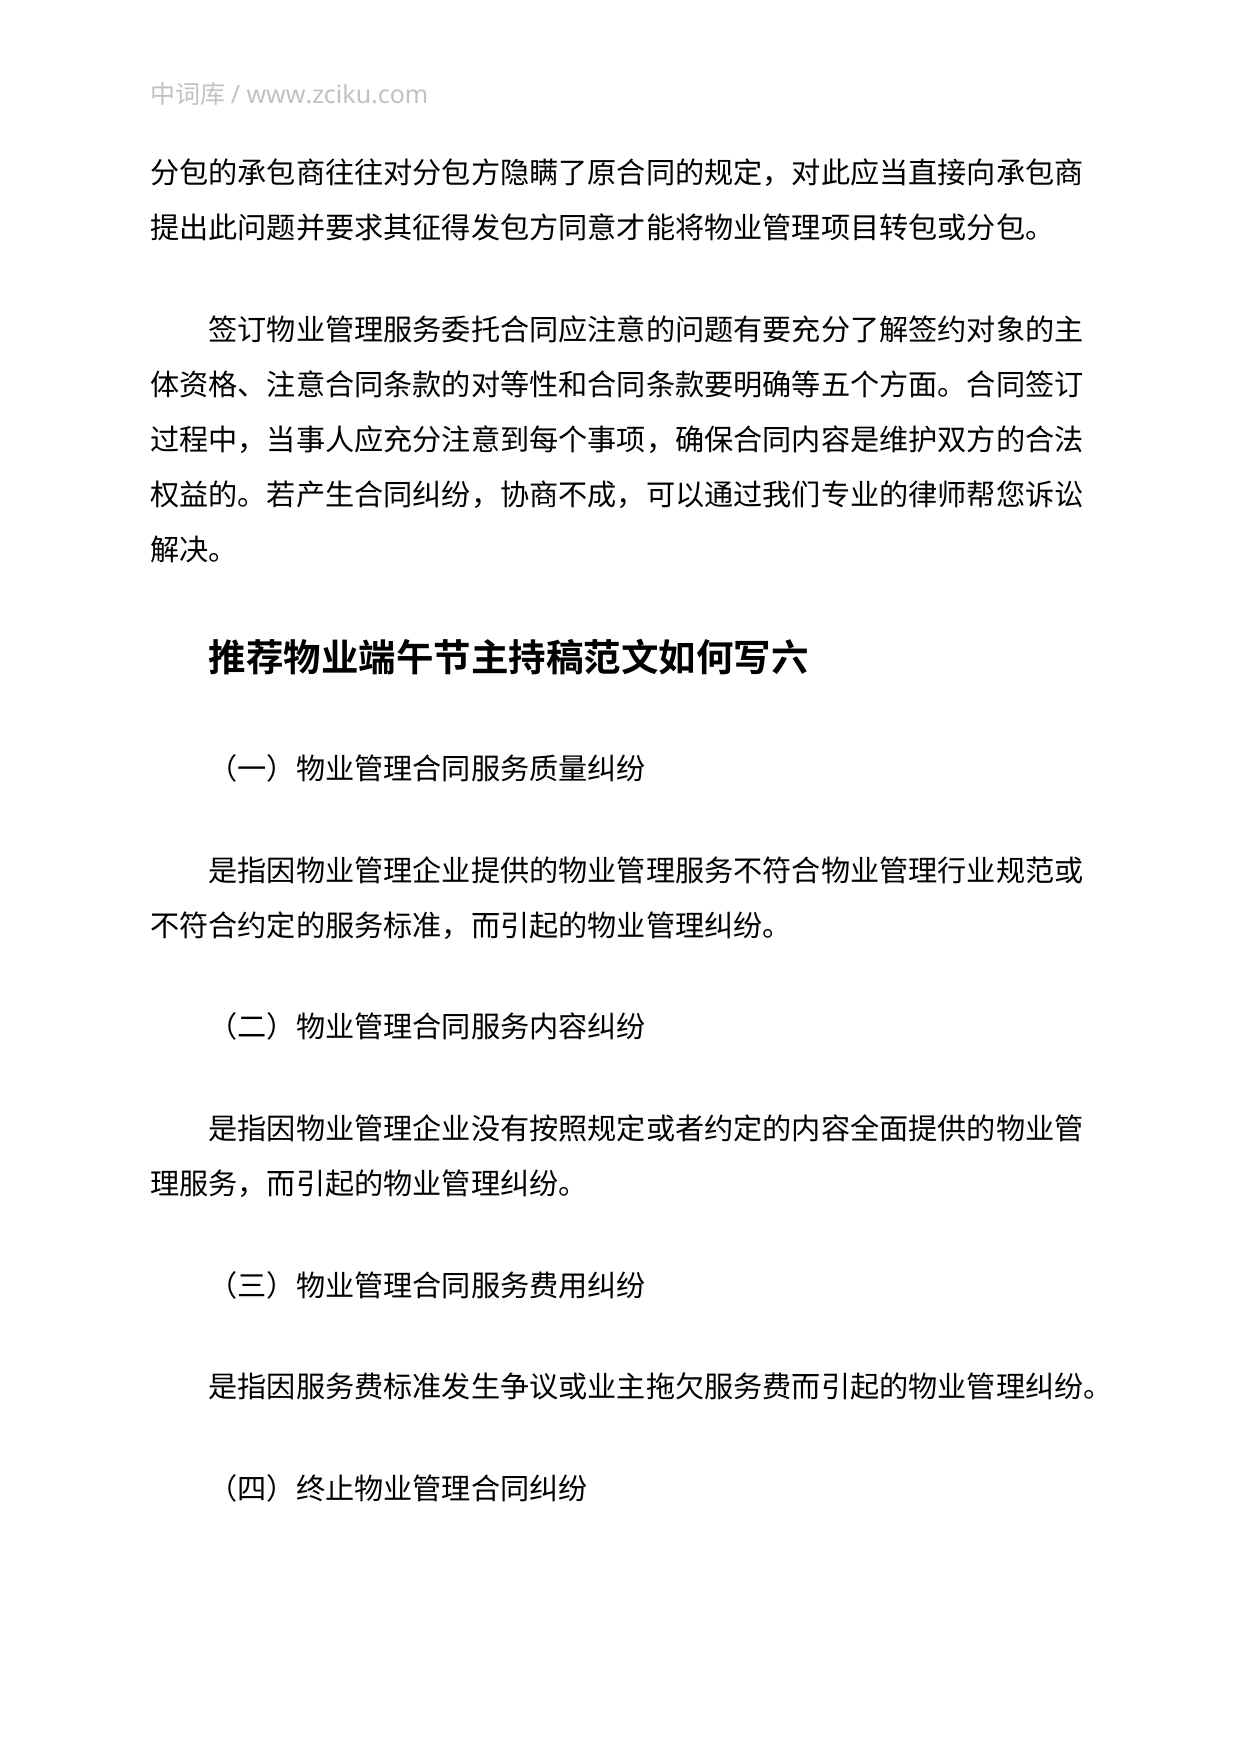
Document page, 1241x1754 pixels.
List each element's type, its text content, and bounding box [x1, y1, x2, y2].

text 是指因服务费标准发生争议或业主拖欠服务费而引起的物业管理纠纷。 [150, 1364, 1090, 1406]
text 是指因物业管理企业没有按照规定或者约定的内容全面提供的物业管理服务，而引起的物业管理纠纷。 [150, 1106, 1090, 1203]
text （三）物业管理合同服务费用纠纷 [150, 1262, 1090, 1304]
text （二）物业管理合同服务内容纠纷 [150, 1004, 1090, 1046]
text （一）物业管理合同服务质量纠纷 [150, 745, 1090, 788]
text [150, 150, 1090, 247]
text 签订物业管理服务委托合同应注意的问题有要充分了解签约对象的主体资格、注意合同条款的对等性和合同条款要明确等五个方面。合同签订过程中，当事人应充分注意到每个事项，确保合同内容是维护双方的合法权益的。若产生合同纠纷，协商不成，可以通过我们专业的律师帮您诉讼解决。 [150, 307, 1090, 568]
text 推荐物业端午节主持稿范文如何写六 [150, 628, 1090, 682]
text 是指因物业管理企业提供的物业管理服务不符合物业管理行业规范或不符合约定的服务标准，而引起的物业管理纠纷。 [150, 847, 1090, 944]
text （四）终止物业管理合同纠纷 [150, 1466, 1090, 1508]
